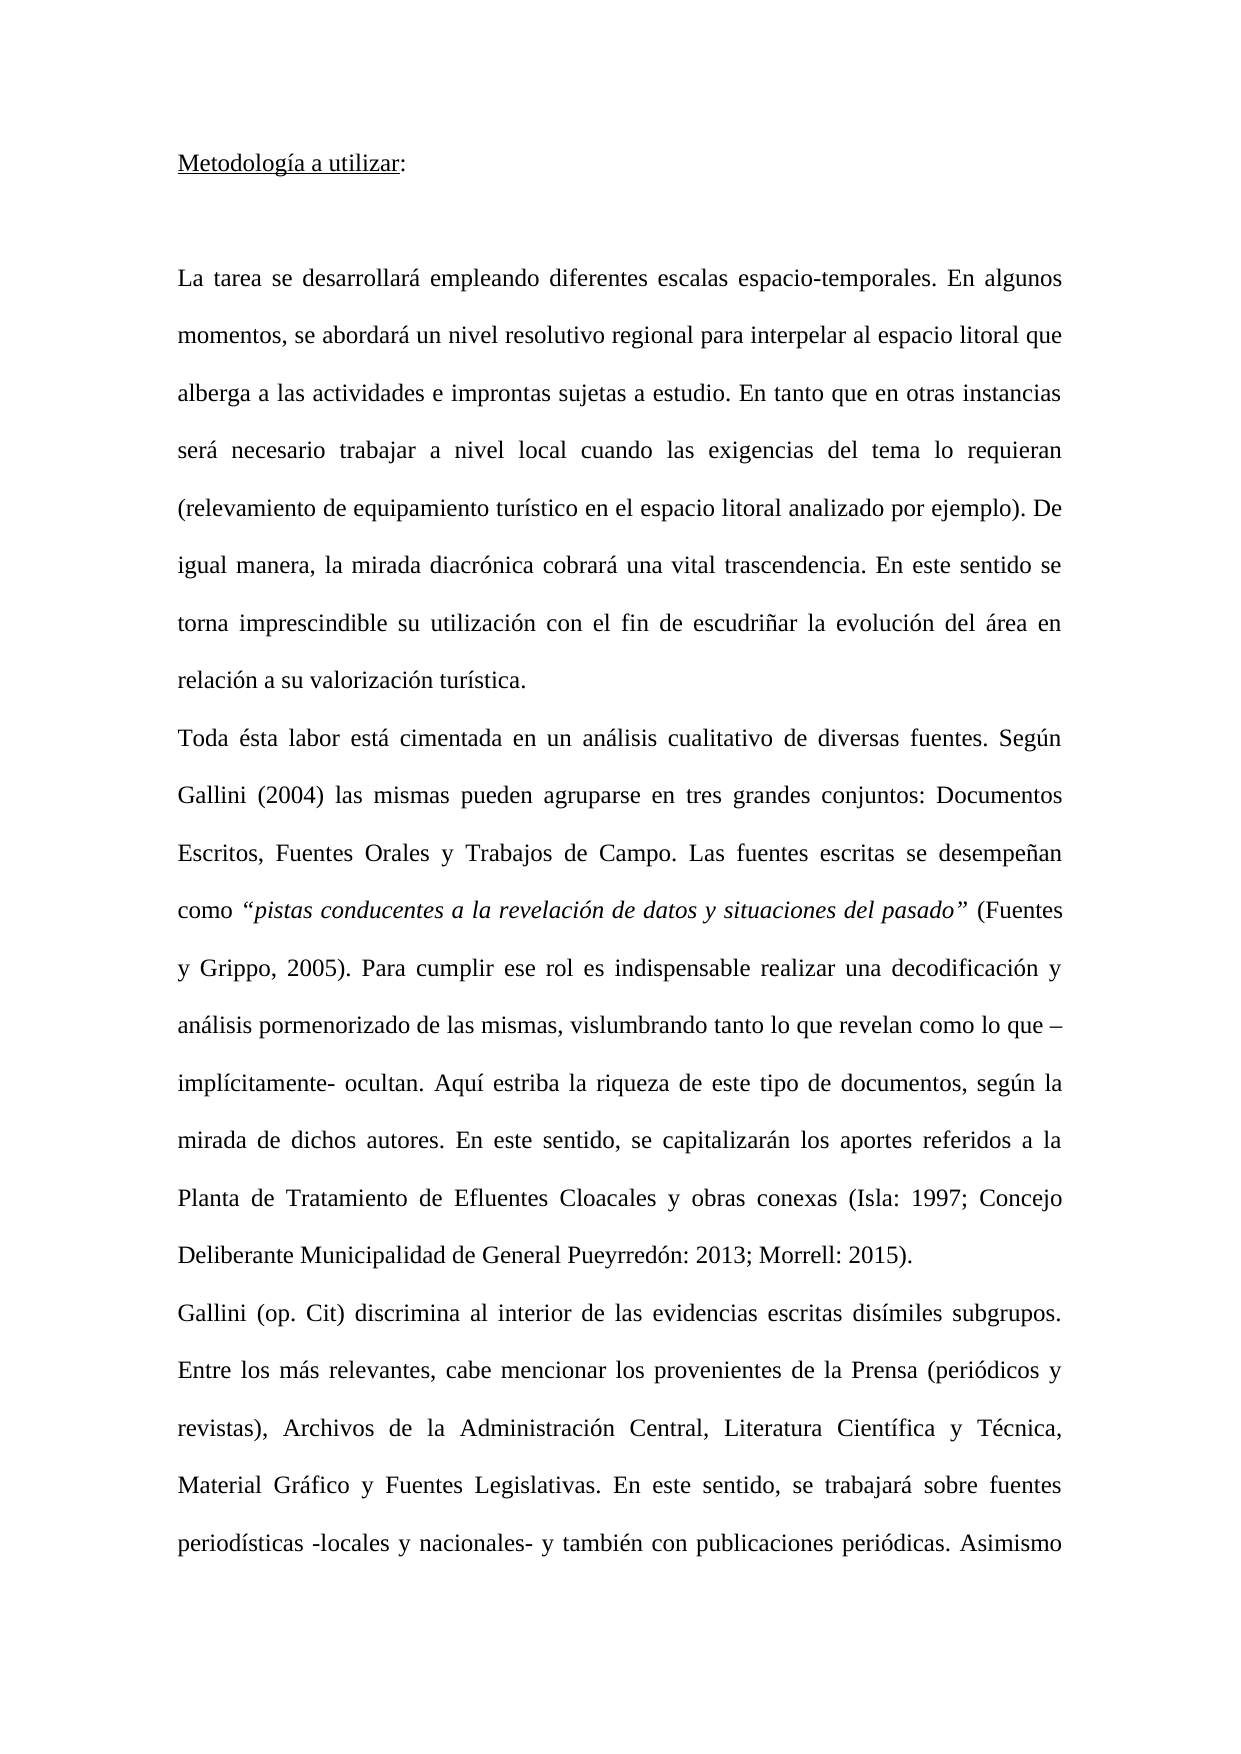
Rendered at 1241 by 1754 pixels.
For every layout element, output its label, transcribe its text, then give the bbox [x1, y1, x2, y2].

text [177, 1298, 1063, 1556]
text Toda ésta labor está cimentada en un análisis cualitativo de diversas fuentes. Según Gallini (2004) las mismas pueden agruparse en tres grandes conjuntos: Documentos Escritos, Fuentes Orales y Trabajos de Campo. Las fuentes escritas se desempeñan como “pistas conducentes a la revelación de datos y situaciones del pasado” (Fuentes y Grippo, 2005). Para cumplir ese rol es indispensable realizar una decodificación y análisis pormenorizado de las mismas, vislumbrando tanto lo que revelan como lo que –implícitamente- ocultan. Aquí estriba la riqueza de este tipo de documentos, según la mirada de dichos autores. En este sentido, se capitalizarán los aportes referidos a la Planta de Tratamiento de Efluentes Cloacales y obras conexas (Isla: 1997; Concejo Deliberante Municipalidad de General Pueyrredón: 2013; Morrell: 2015). [177, 723, 1063, 1269]
text Metodología a utilizar: [177, 148, 1063, 176]
text La tarea se desarrollará empleando diferentes escalas espacio-temporales. En algunos momentos, se abordará un nivel resolutivo regional para interpelar al espacio litoral que alberga a las actividades e improntas sujetas a estudio. En tanto que en otras instancias será necesario trabajar a nivel local cuando las exigencias del tema lo requieran (relevamiento de equipamiento turístico en el espacio litoral analizado por ejemplo). De igual manera, la mirada diacrónica cobrará una vital trascendencia. En este sentido se torna imprescindible su utilización con el fin de escudriñar la evolución del área en relación a su valorización turística. [177, 263, 1063, 694]
